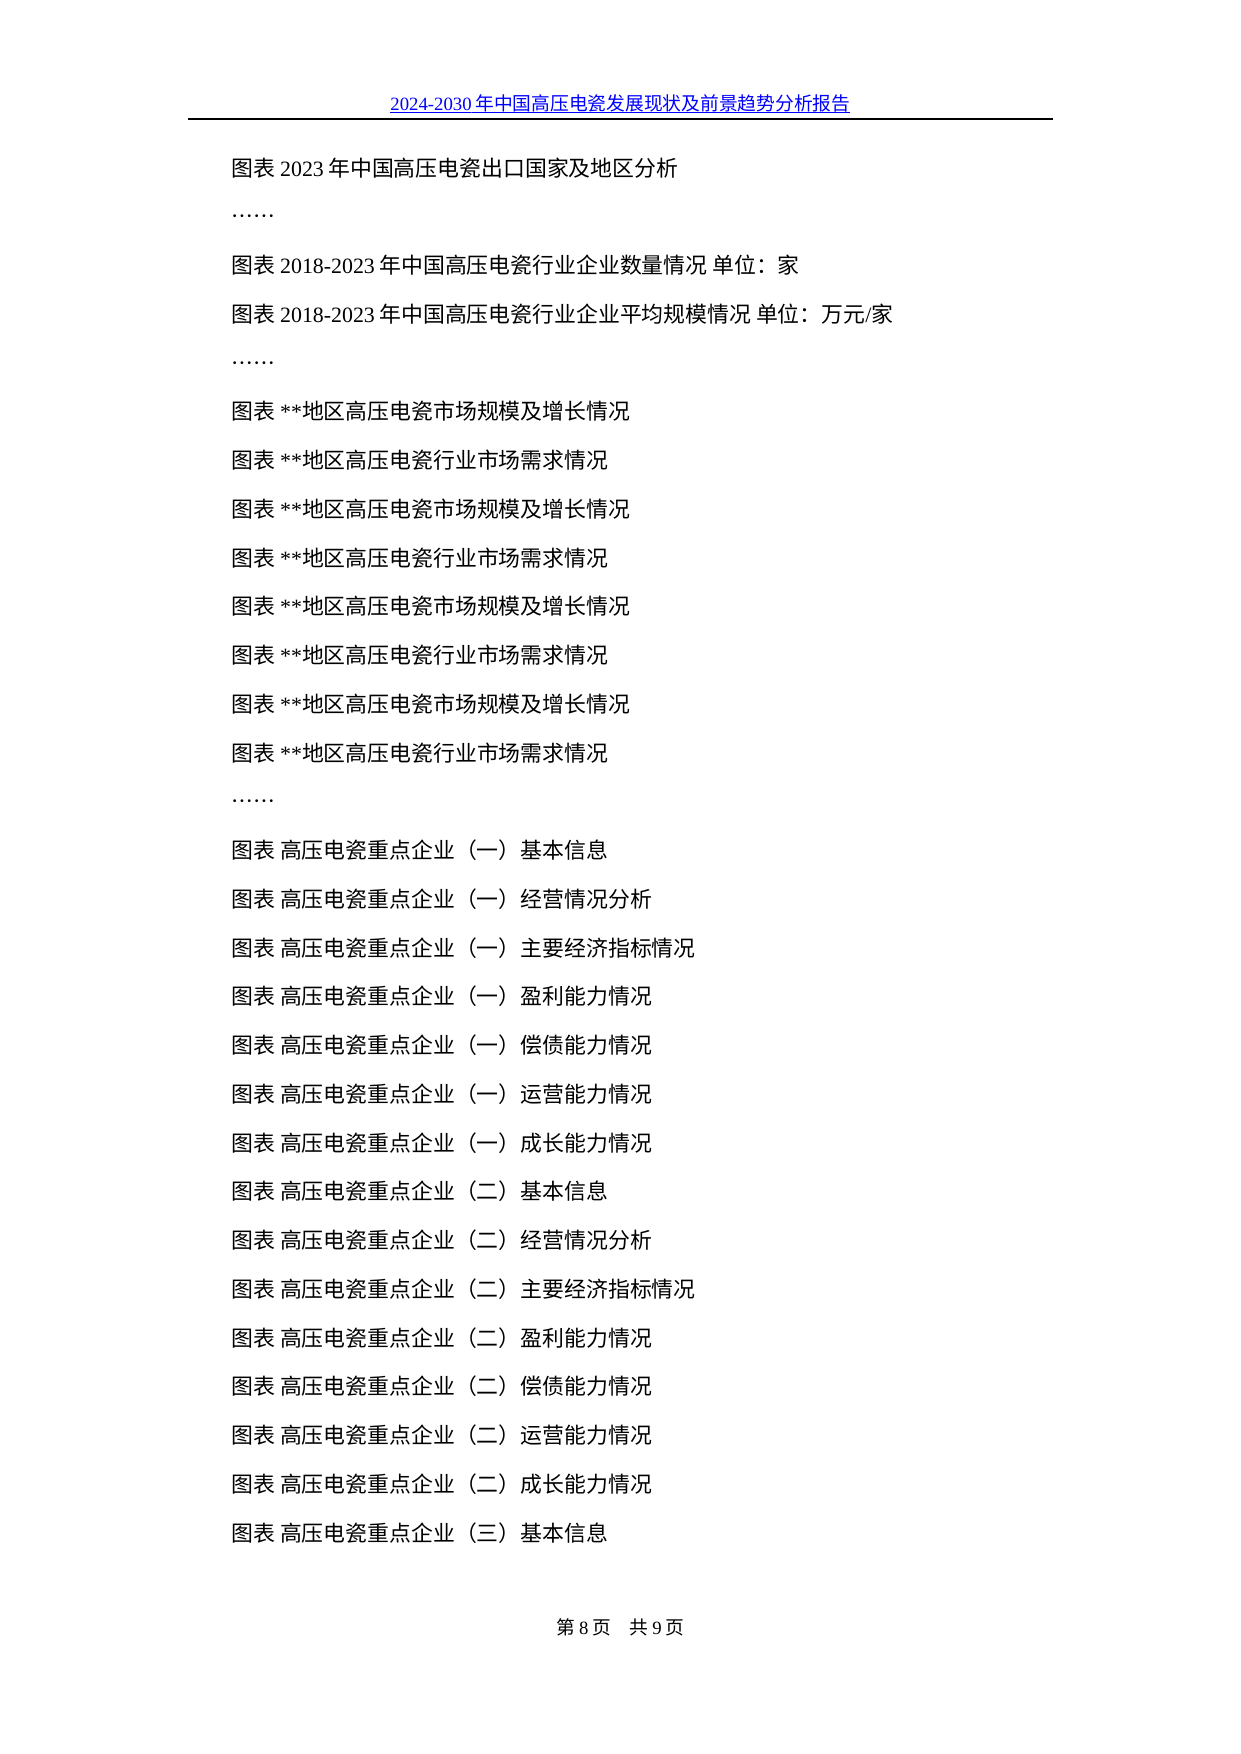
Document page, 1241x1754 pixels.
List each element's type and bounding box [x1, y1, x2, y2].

text [187, 150, 1053, 1548]
